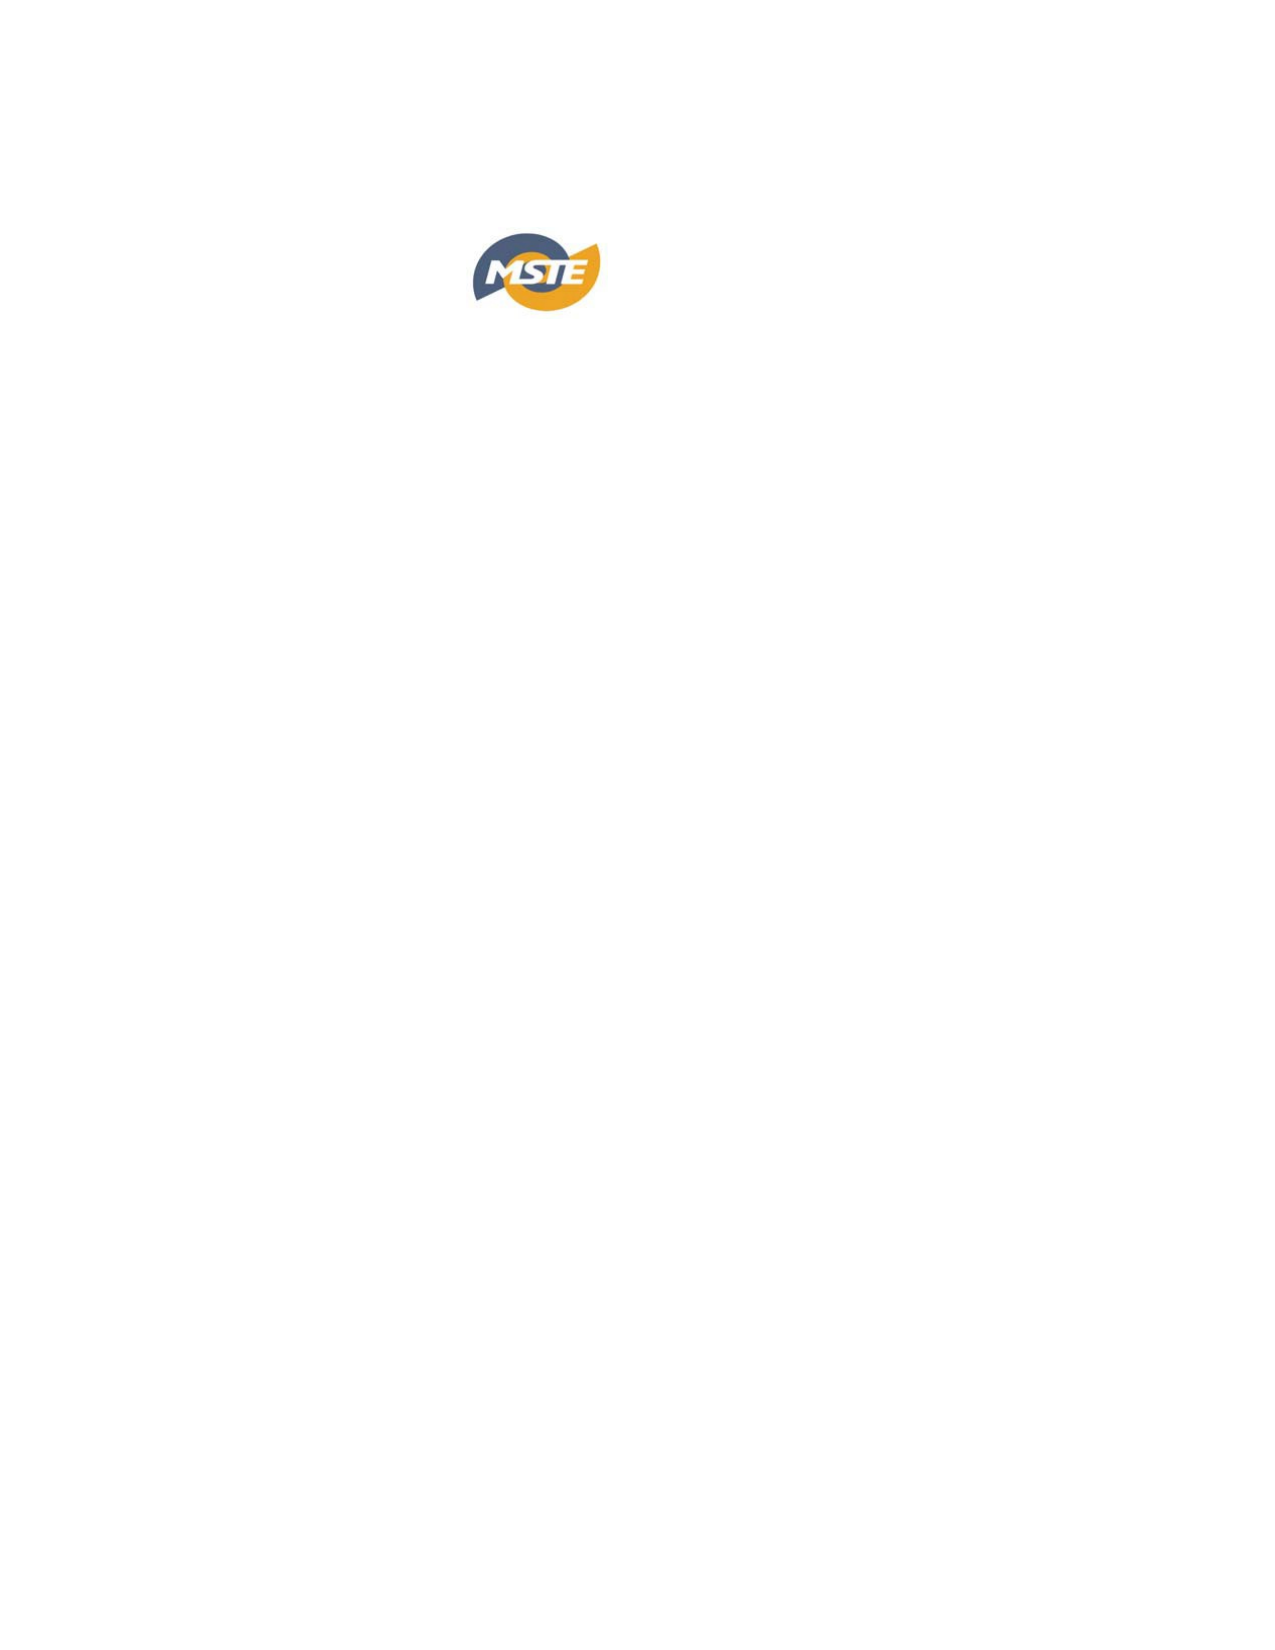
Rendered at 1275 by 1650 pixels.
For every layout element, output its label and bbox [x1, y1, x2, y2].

picture [466, 227, 608, 319]
